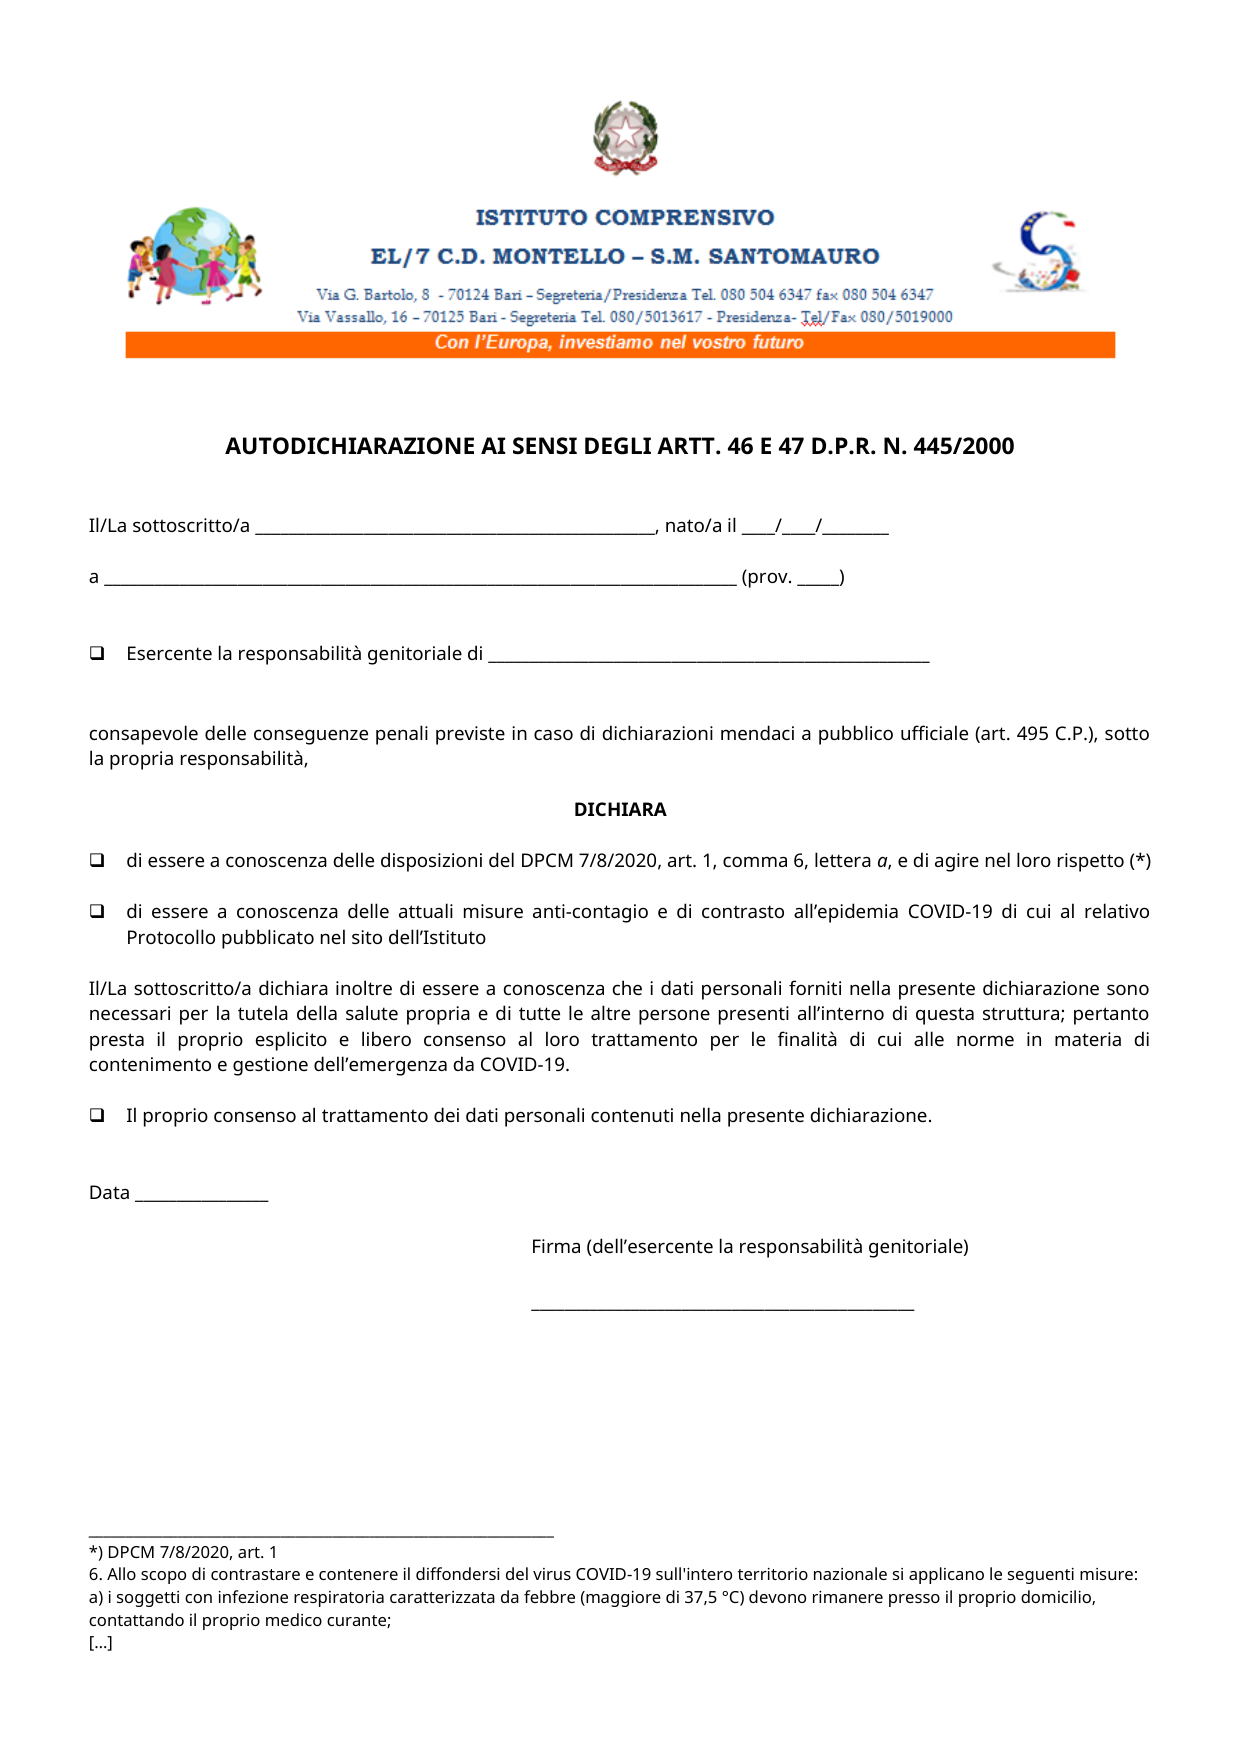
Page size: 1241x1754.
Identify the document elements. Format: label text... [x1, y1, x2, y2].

list Esercente la responsabilità genitoriale di _____________________________________________________ [89, 640, 1152, 666]
text DICHIARA [89, 797, 1152, 822]
list Il proprio consenso al trattamento dei dati personali contenuti nella presente dichiarazione. [89, 1103, 1152, 1128]
text Il/La sottoscritto/a ________________________________________________, nato/a il ____/____/________ [89, 513, 1152, 538]
text Firma (dell’esercente la responsabilità genitoriale) [531, 1234, 1152, 1288]
list di essere a conoscenza delle disposizioni del DPCM 7/8/2020, art. 1, comma 6, lettera a, e di agire nel loro rispetto (*) [89, 848, 1152, 873]
text consapevole delle conseguenze penali previste in caso di dichiarazioni mendaci a pubblico ufficiale (art. 495 C.P.), sotto la propria responsabilità, [89, 720, 1152, 771]
picture [101, 88, 1139, 368]
text *) DPCM 7/8/2020, art. 1 [89, 1540, 1152, 1563]
text 6. Allo scopo di contrastare e contenere il diffondersi del virus COVID-19 sull'intero territorio nazionale si applicano le seguenti misure: [89, 1563, 1152, 1586]
text Il/La sottoscritto/a dichiara inoltre di essere a conoscenza che i dati personali forniti nella presente dichiarazione sono necessari per la tutela della salute propria e di tutte le altre persone presenti all’interno di questa struttura; pertanto presta il proprio esplicito e libero consenso al loro trattamento per le finalità di cui alle norme in materia di contenimento e gestione dell’emergenza da COVID-19. [89, 975, 1152, 1077]
text ______________________________________________ [531, 1288, 1152, 1313]
text a ____________________________________________________________________________ (prov. _____) [89, 564, 1152, 589]
text _______________________________________________________________ [89, 1518, 1152, 1540]
text a) i soggetti con infezione respiratoria caratterizzata da febbre (maggiore di 37,5 °C) devono rimanere presso il proprio domicilio, contattando il proprio medico curante; [89, 1586, 1152, 1631]
text […] [89, 1631, 1152, 1654]
text AUTODICHIARAZIONE AI SENSI DEGLI ARTT. 46 E 47 D.P.R. N. 445/2000 [89, 430, 1152, 462]
list di essere a conoscenza delle attuali misure anti-contagio e di contrasto all’epidemia COVID-19 di cui al relativo Protocollo pubblicato nel sito dell’Istituto [89, 899, 1152, 950]
text Data ________________ [89, 1179, 1152, 1205]
